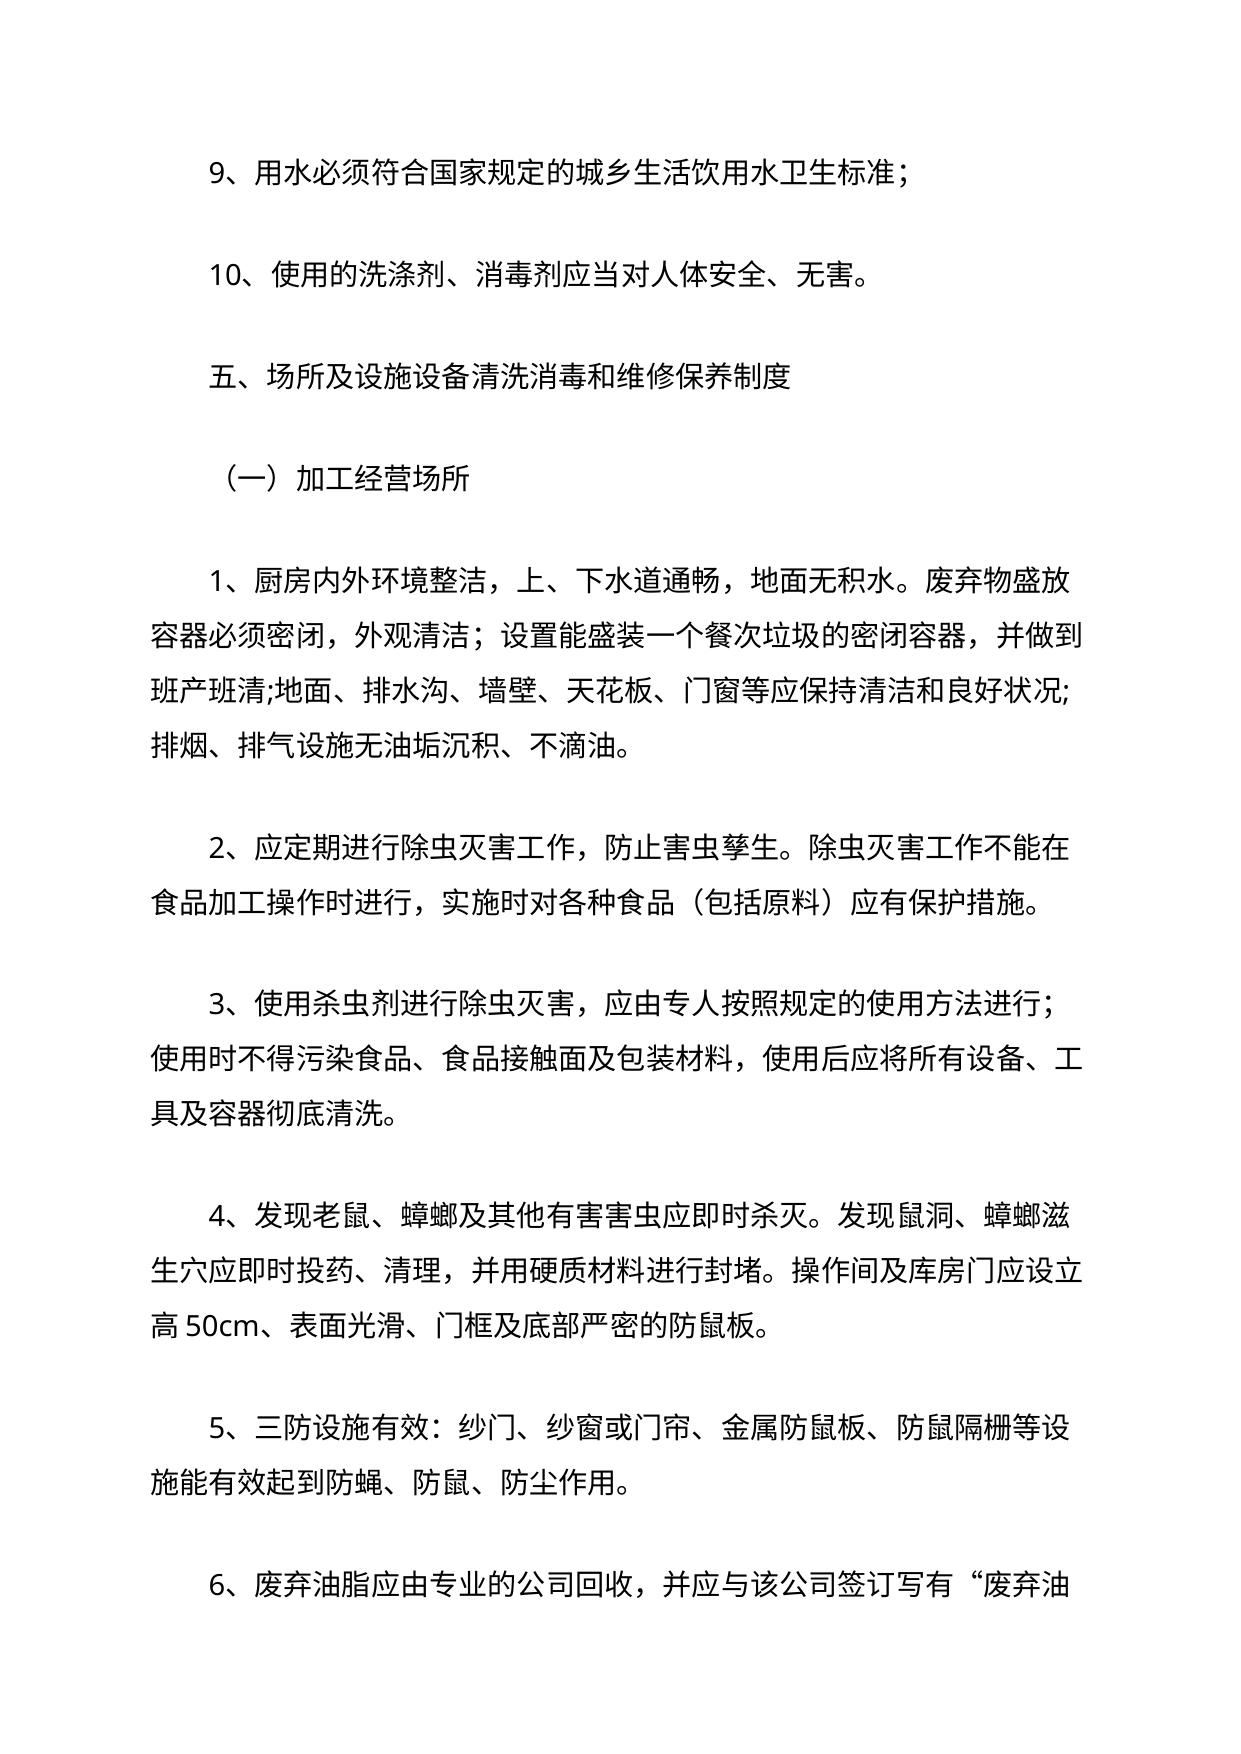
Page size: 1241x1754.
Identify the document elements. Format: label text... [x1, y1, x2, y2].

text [150, 1561, 1090, 1604]
text 10、使用的洗涤剂、消毒剂应当对人体安全、无害。 [150, 252, 1090, 294]
text （一）加工经营场所 [150, 456, 1090, 498]
text 五、场所及设施设备清洗消毒和维修保养制度 [150, 354, 1090, 396]
text 1、厨房内外环境整洁，上、下水道通畅，地面无积水。废弃物盛放容器必须密闭，外观清洁；设置能盛装一个餐次垃圾的密闭容器，并做到班产班清;地面、排水沟、墙壁、天花板、门窗等应保持清洁和良好状况;排烟、排气设施无油垢沉积、不滴油。 [150, 557, 1090, 765]
text 2、应定期进行除虫灭害工作，防止害虫孳生。除虫灭害工作不能在食品加工操作时进行，实施时对各种食品（包括原料）应有保护措施。 [150, 824, 1090, 921]
text 5、三防设施有效：纱门、纱窗或门帘、金属防鼠板、防鼠隔栅等设施能有效起到防蝇、防鼠、防尘作用。 [150, 1404, 1090, 1502]
text 3、使用杀虫剂进行除虫灭害，应由专人按照规定的使用方法进行；使用时不得污染食品、食品接触面及包装材料，使用后应将所有设备、工具及容器彻底清洗。 [150, 981, 1090, 1133]
text 9、用水必须符合国家规定的城乡生活饮用水卫生标准； [150, 150, 1090, 192]
text 4、发现老鼠、蟑螂及其他有害害虫应即时杀灭。发现鼠洞、蟑螂滋生穴应即时投药、清理，并用硬质材料进行封堵。操作间及库房门应设立高50cm、表面光滑、门框及底部严密的防鼠板。 [150, 1193, 1090, 1345]
